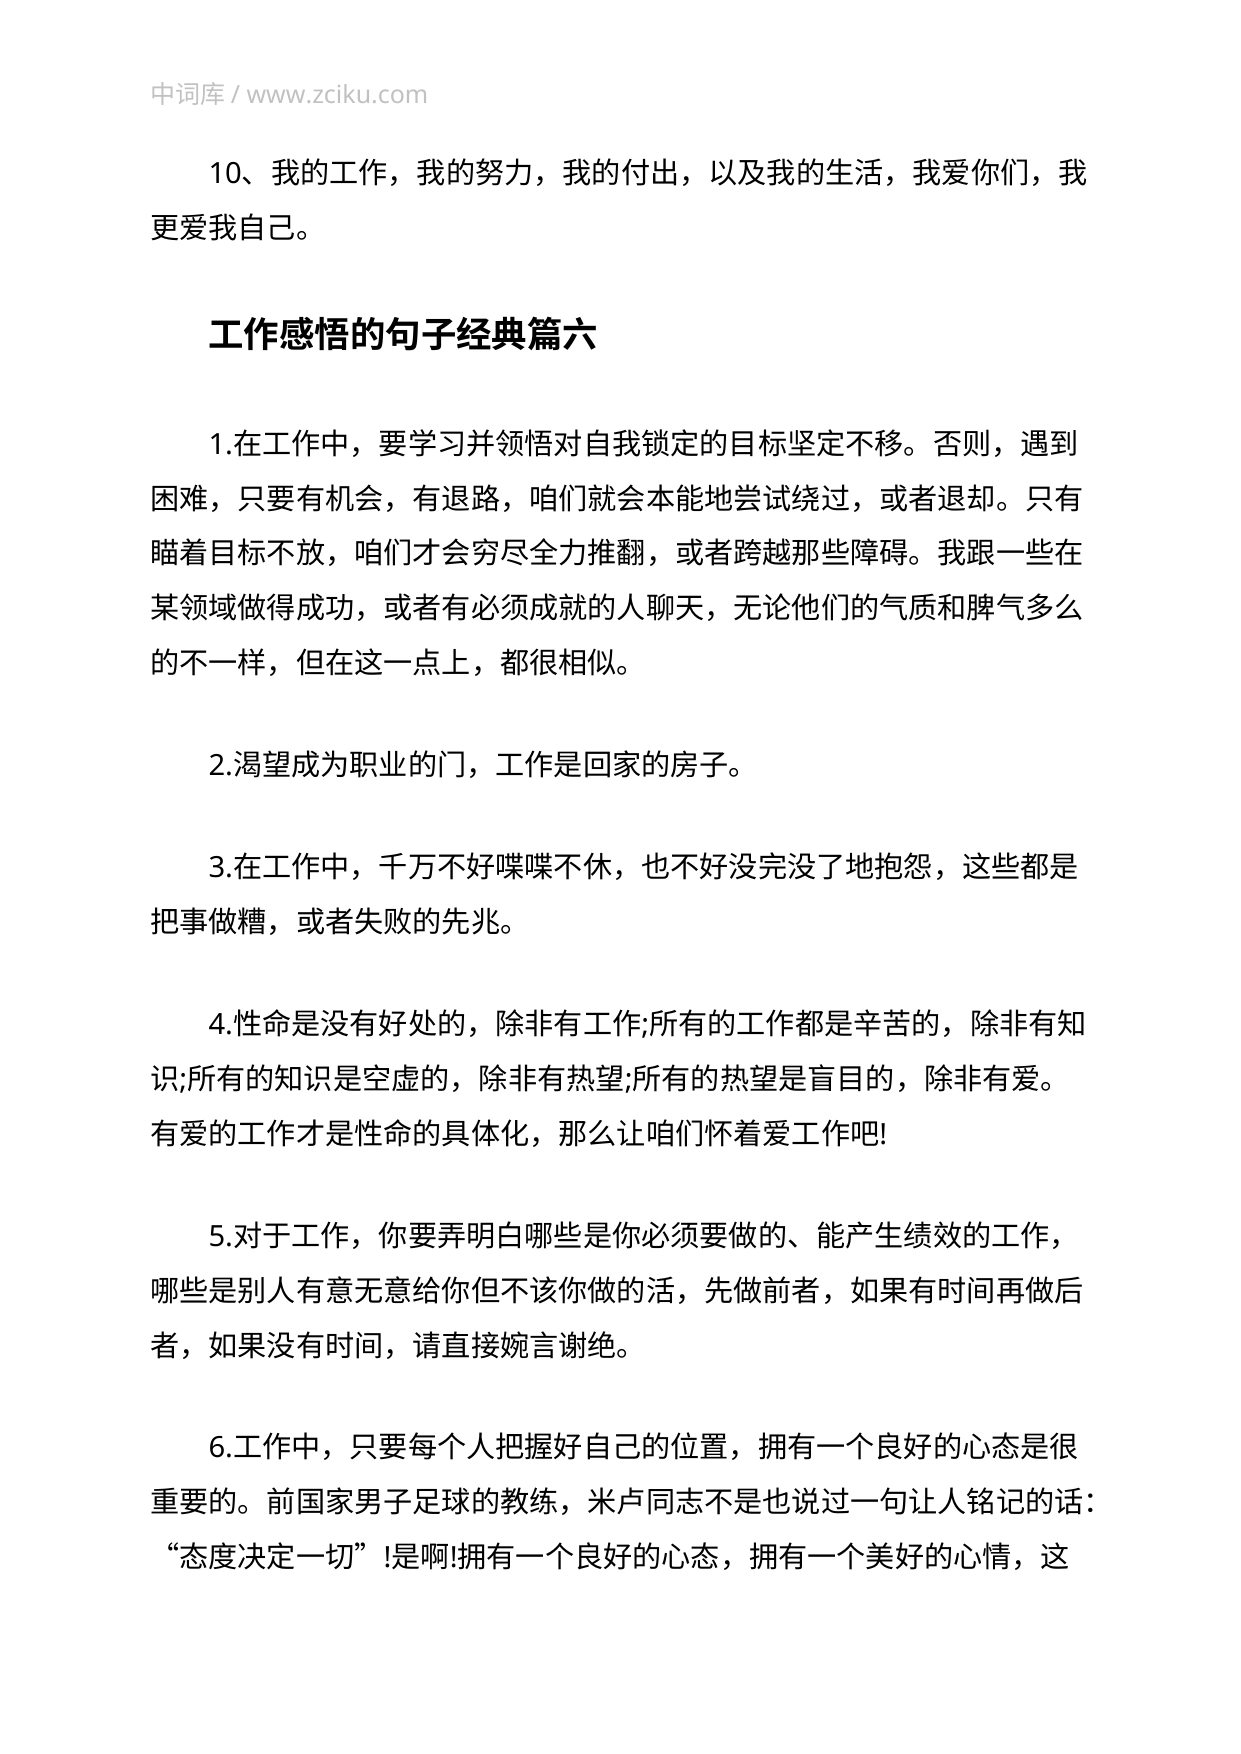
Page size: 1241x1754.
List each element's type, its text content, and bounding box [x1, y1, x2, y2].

text 5.对于工作，你要弄明白哪些是你必须要做的、能产生绩效的工作，哪些是别人有意无意给你但不该你做的活，先做前者，如果有时间再做后者，如果没有时间，请直接婉言谢绝。 [150, 1212, 1090, 1364]
text 1.在工作中，要学习并领悟对自我锁定的目标坚定不移。否则，遇到困难，只要有机会，有退路，咱们就会本能地尝试绕过，或者退却。只有瞄着目标不放，咱们才会穷尽全力推翻，或者跨越那些障碍。我跟一些在某领域做得成功，或者有必须成就的人聊天，无论他们的气质和脾气多么的不一样，但在这一点上，都很相似。 [150, 420, 1090, 682]
text 工作感悟的句子经典篇六 [150, 307, 1090, 358]
text 4.性命是没有好处的，除非有工作;所有的工作都是辛苦的，除非有知识;所有的知识是空虚的，除非有热望;所有的热望是盲目的，除非有爱。有爱的工作才是性命的具体化，那么让咱们怀着爱工作吧! [150, 1000, 1090, 1153]
text 2.渴望成为职业的门，工作是回家的房子。 [150, 742, 1090, 784]
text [150, 1424, 1090, 1576]
text 3.在工作中，千万不好喋喋不休，也不好没完没了地抱怨，这些都是把事做糟，或者失败的先兆。 [150, 844, 1090, 941]
text 10、我的工作，我的努力，我的付出，以及我的生活，我爱你们，我更爱我自己。 [150, 150, 1090, 247]
